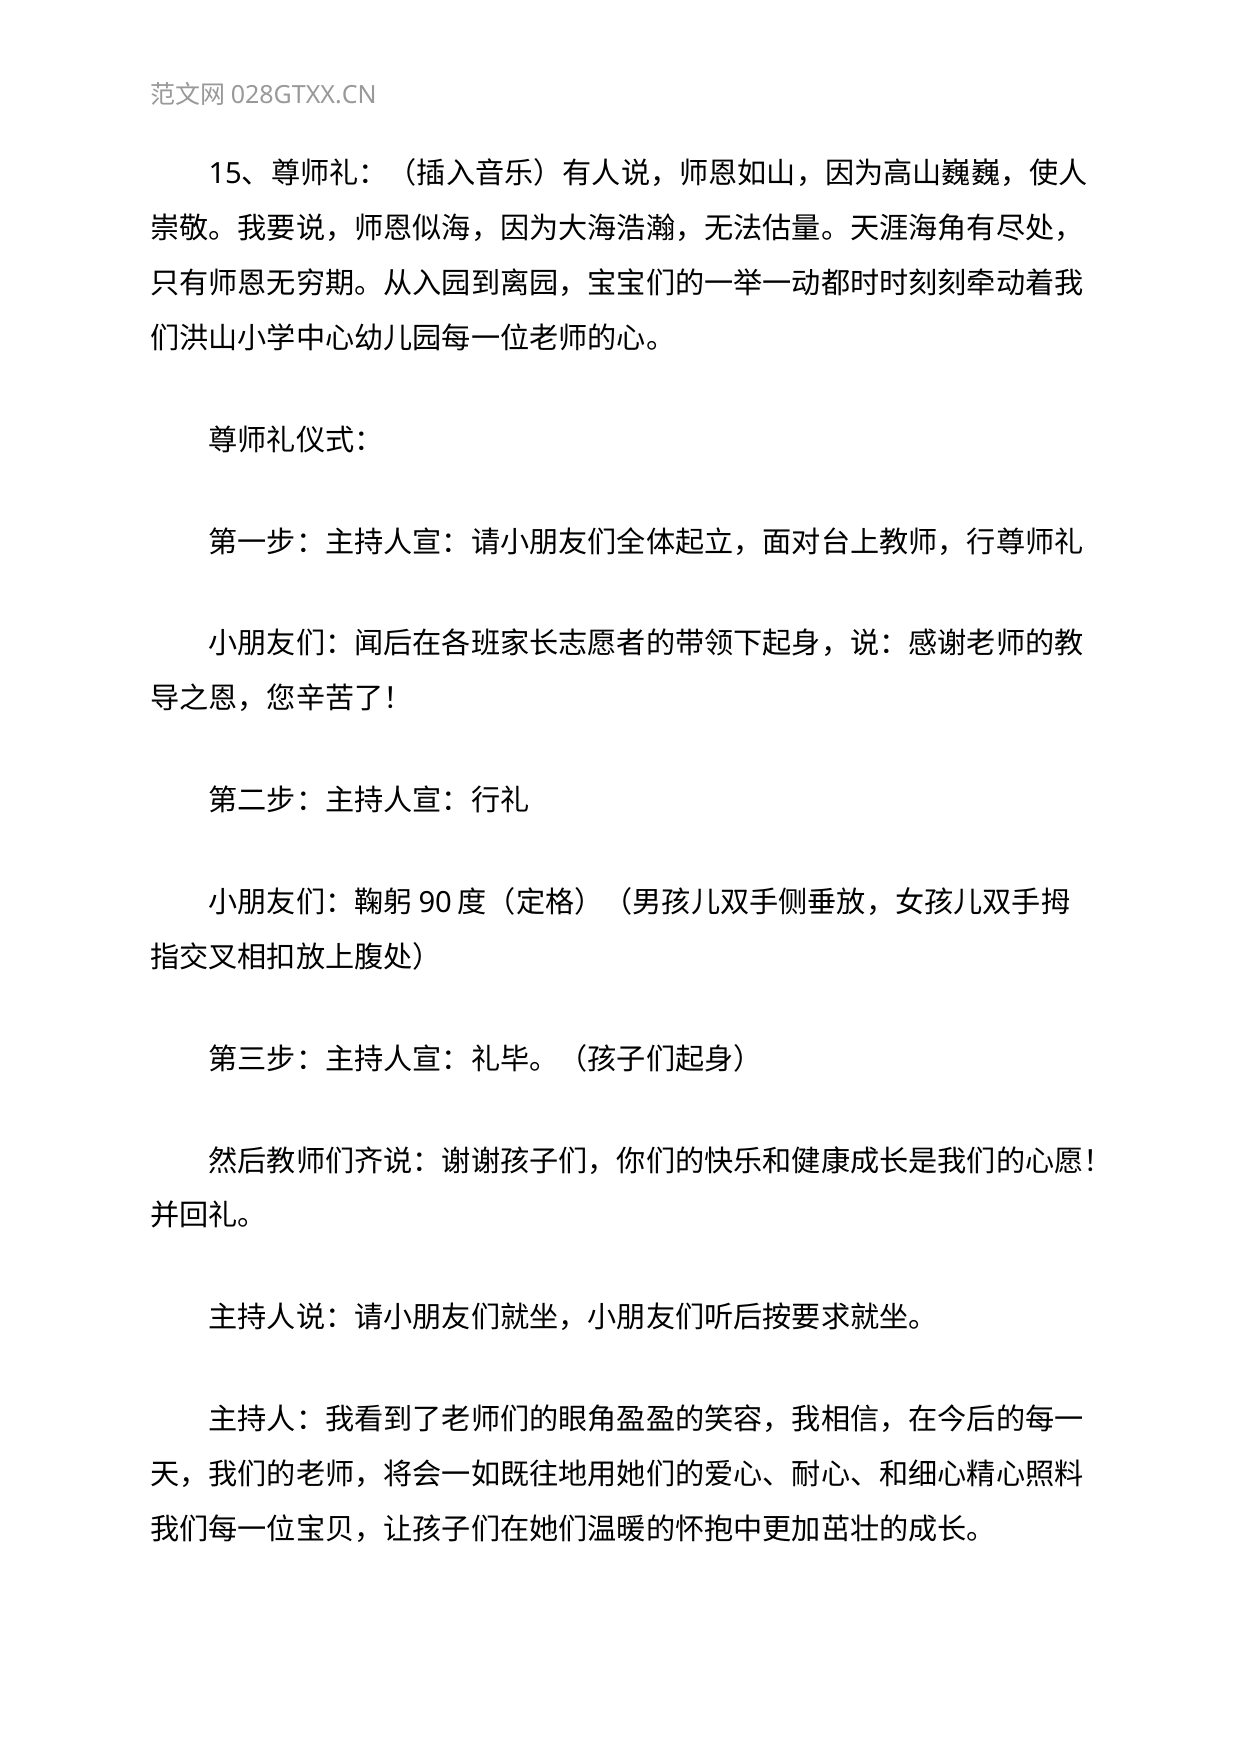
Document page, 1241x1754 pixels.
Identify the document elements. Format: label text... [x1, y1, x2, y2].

text 主持人：我看到了老师们的眼角盈盈的笑容，我相信，在今后的每一天，我们的老师，将会一如既往地用她们的爱心、耐心、和细心精心照料我们每一位宝贝，让孩子们在她们温暖的怀抱中更加茁壮的成长。 [150, 1396, 1090, 1548]
text 15、尊师礼：（插入音乐）有人说，师恩如山，因为高山巍巍，使人崇敬。我要说，师恩似海，因为大海浩瀚，无法估量。天涯海角有尽处，只有师恩无穷期。从入园到离园，宝宝们的一举一动都时时刻刻牵动着我们洪山小学中心幼儿园每一位老师的心。 [150, 150, 1090, 357]
text 主持人说：请小朋友们就坐，小朋友们听后按要求就坐。 [150, 1294, 1090, 1336]
text 小朋友们：鞠躬90度（定格）（男孩儿双手侧垂放，女孩儿双手拇指交叉相扣放上腹处） [150, 878, 1090, 976]
text 尊师礼仪式： [150, 417, 1090, 459]
text 然后教师们齐说：谢谢孩子们，你们的快乐和健康成长是我们的心愿！并回礼。 [150, 1137, 1090, 1234]
text 小朋友们：闻后在各班家长志愿者的带领下起身，说：感谢老师的教导之恩，您辛苦了！ [150, 620, 1090, 717]
text 第三步：主持人宣：礼毕。（孩子们起身） [150, 1035, 1090, 1078]
text 第二步：主持人宣：行礼 [150, 777, 1090, 819]
text 第一步：主持人宣：请小朋友们全体起立，面对台上教师，行尊师礼 [150, 518, 1090, 561]
